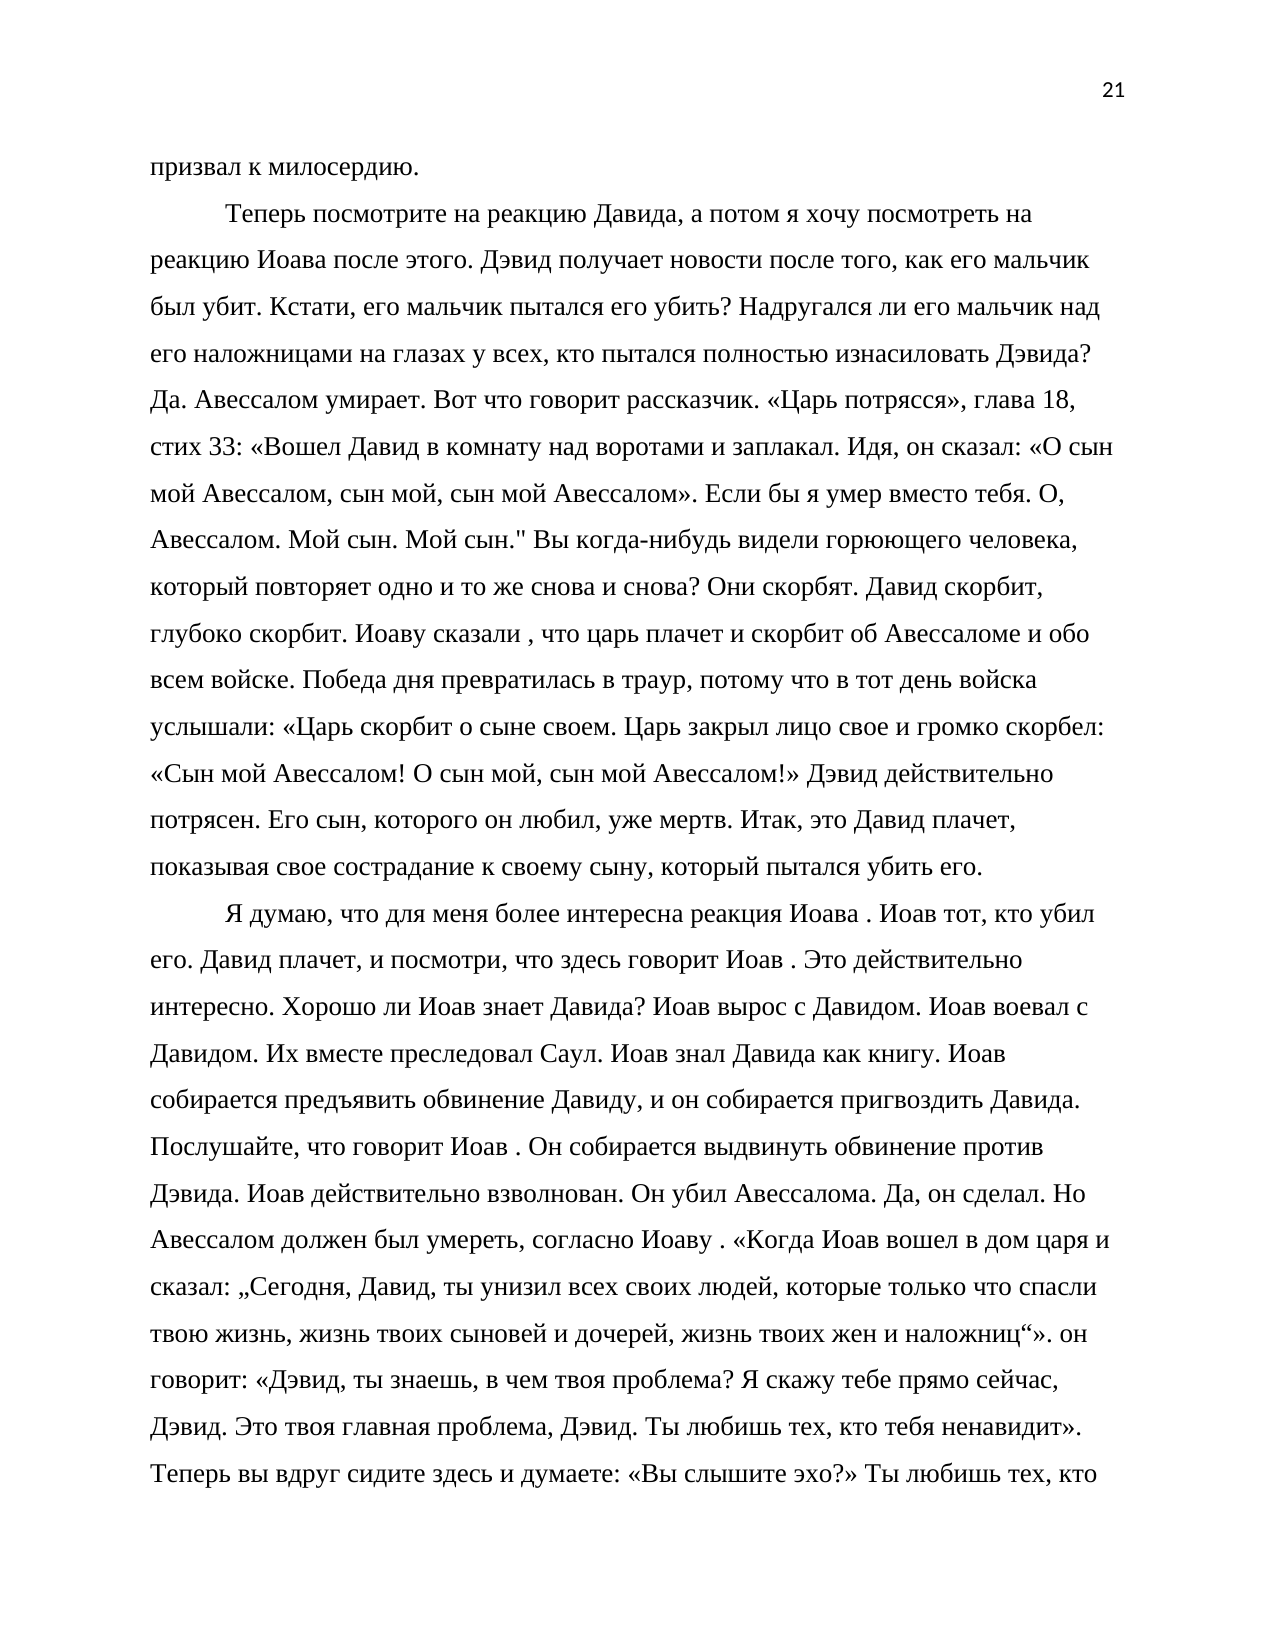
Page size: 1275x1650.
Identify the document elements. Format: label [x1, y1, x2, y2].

text [150, 150, 1125, 1488]
